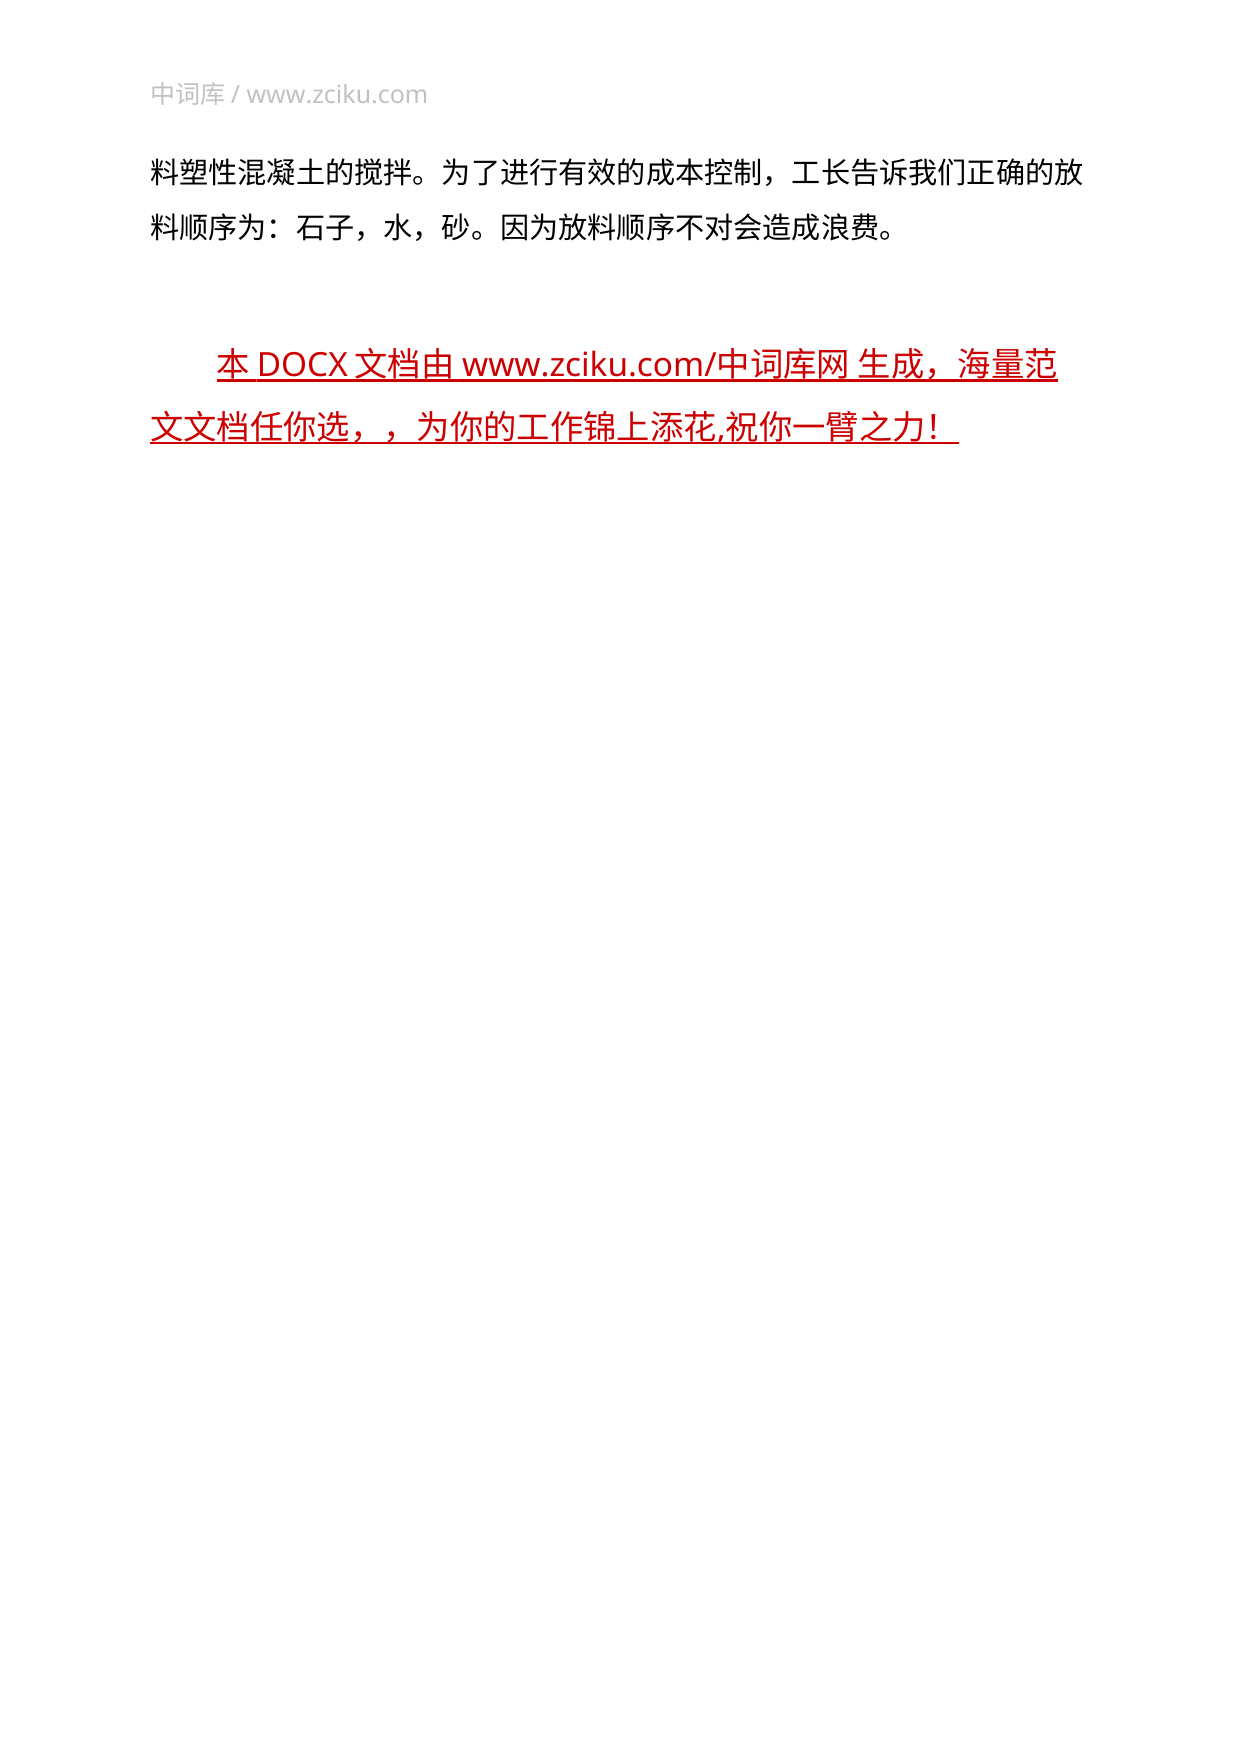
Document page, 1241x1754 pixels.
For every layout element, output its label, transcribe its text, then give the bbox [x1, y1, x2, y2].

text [150, 150, 1090, 247]
text 本DOCX文档由 www.zciku.com/中词库网 生成，海量范文文档任你选，，为你的工作锦上添花,祝你一臂之力！ [150, 338, 1090, 449]
